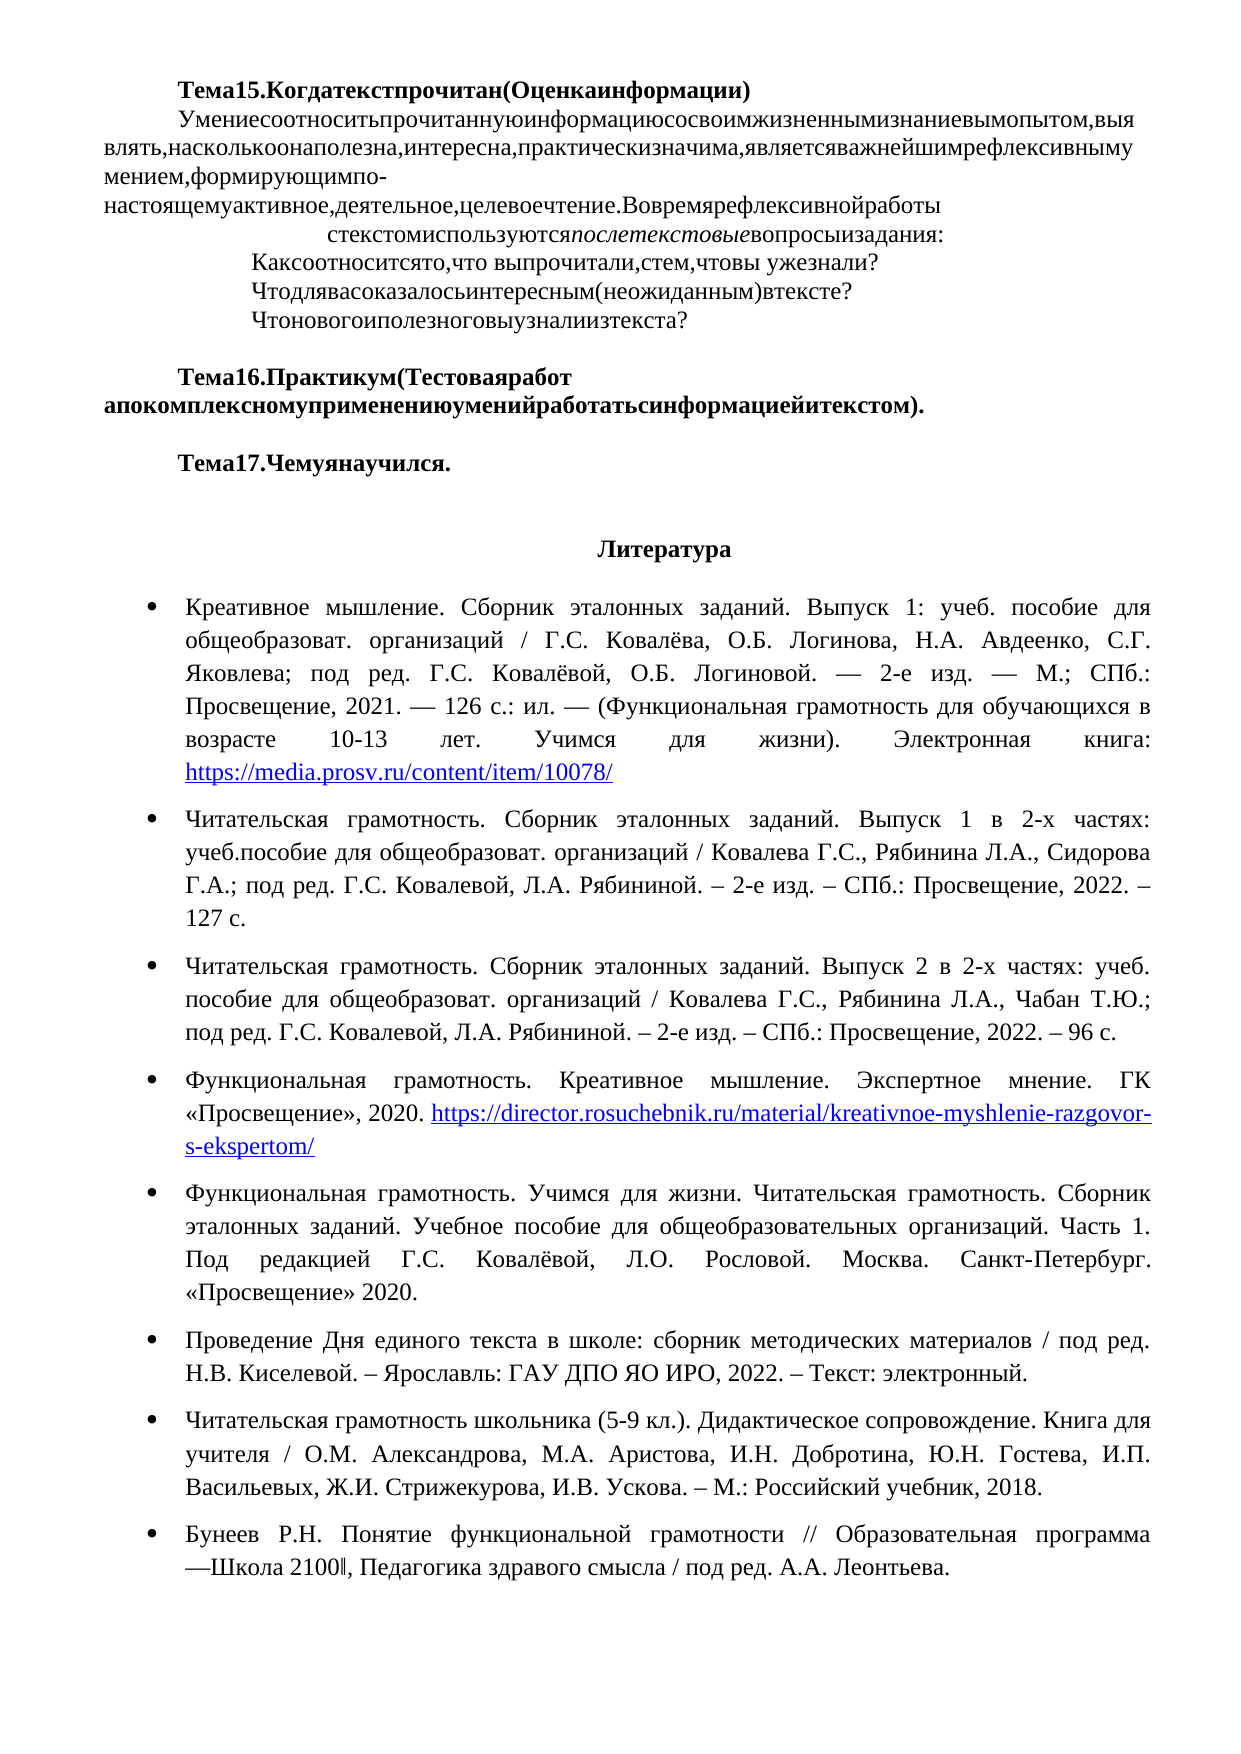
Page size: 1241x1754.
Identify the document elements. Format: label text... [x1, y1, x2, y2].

list Бунеев Р.Н. Понятие функциональной грамотности // Образовательная программа ―Школа 2100‖, Педагогика здравого смысла / под ред. А.А. Леонтьева. [148, 1519, 1152, 1581]
list Креативное мышление. Сборник эталонных заданий. Выпуск 1: учеб. пособие для общеобразоват. организаций / Г.С. Ковалёва, О.Б. Логинова, Н.А. Авдеенко, С.Г. Яковлева; под ред. Г.С. Ковалёвой, О.Б. Логиновой. — 2-е изд. — М.; СПб.: Просвещение, 2021. — 126 с.: ил. — (Функциональная грамотность для обучающихся в возрасте 10-13 лет. Учимся для жизни). Электронная книга: https://media.prosv.ru/content/item/10078/ [148, 592, 1152, 786]
list Читательская грамотность. Сборник эталонных заданий. Выпуск 1 в 2-х частях: учеб.пособие для общеобразоват. организаций / Ковалева Г.С., Рябинина Л.А., Сидорова Г.А.; под ред. Г.С. Ковалевой, Л.А. Рябининой. – 2-е изд. – СПб.: Просвещение, 2022. – 127 с. [148, 804, 1152, 932]
text Тема15.Когдатекстпрочитан(Оценкаинформации) [103, 75, 1146, 104]
list Каксоотноситсято,что выпрочитали,стем,чтовы ужезнали? [103, 247, 1146, 276]
list Проведение Дня единого текста в школе: сборник методических материалов / под ред. Н.В. Киселевой. – Ярославль: ГАУ ДПО ЯО ИРО, 2022. – Текст: электронный. [148, 1325, 1152, 1387]
text Тема17.Чемуянаучился. [103, 448, 1146, 477]
list Функциональная грамотность. Креативное мышление. Экспертное мнение. ГК «Просвещение», 2020. https://director.rosuchebnik.ru/material/kreativnoe-myshlenie-razgovor-s-ekspertom/ [148, 1065, 1152, 1159]
text Умениесоотноситьпрочитаннуюинформациюсосвоимжизненнымизнаниевымопытом,выявлять,насколькоонаполезна,интересна,практическизначима,являетсяважнейшимрефлексивнымумением,формирующимпо-настоящемуактивное,деятельное,целевоечтение.Вовремярефлексивнойработы стекстомиспользуютсяпослетекстовыевопросыизадания: [103, 104, 1146, 247]
list Читательская грамотность школьника (5-9 кл.). Дидактическое сопровождение. Книга для учителя / О.М. Александрова, М.А. Аристова, И.Н. Добротина, Ю.Н. Гостева, И.П. Васильевых, Ж.И. Стрижекурова, И.В. Ускова. – М.: Российский учебник, 2018. [148, 1406, 1152, 1500]
list Чтоновогоиполезноговыузналиизтекста? [103, 305, 1146, 334]
list Читательская грамотность. Сборник эталонных заданий. Выпуск 2 в 2-х частях: учеб. пособие для общеобразоват. организаций / Ковалева Г.С., Рябинина Л.А., Чабан Т.Ю.; под ред. Г.С. Ковалевой, Л.А. Рябининой. – 2-е изд. – СПб.: Просвещение, 2022. – 96 с. [148, 951, 1152, 1046]
list Функциональная грамотность. Учимся для жизни. Читательская грамотность. Сборник эталонных заданий. Учебное пособие для общеобразовательных организаций. Часть 1. Под редакцией Г.С. Ковалёвой, Л.О. Рословой. Москва. Санкт-Петербург. «Просвещение» 2020. [148, 1178, 1152, 1306]
list Чтодлявасоказалосьинтересным(неожиданным)втексте? [103, 276, 1146, 305]
text Тема16.Практикум(Тестоваяработапокомплексномуприменениюуменийработатьсинформациейитекстом). [103, 362, 1146, 419]
text Литература [103, 534, 1152, 563]
